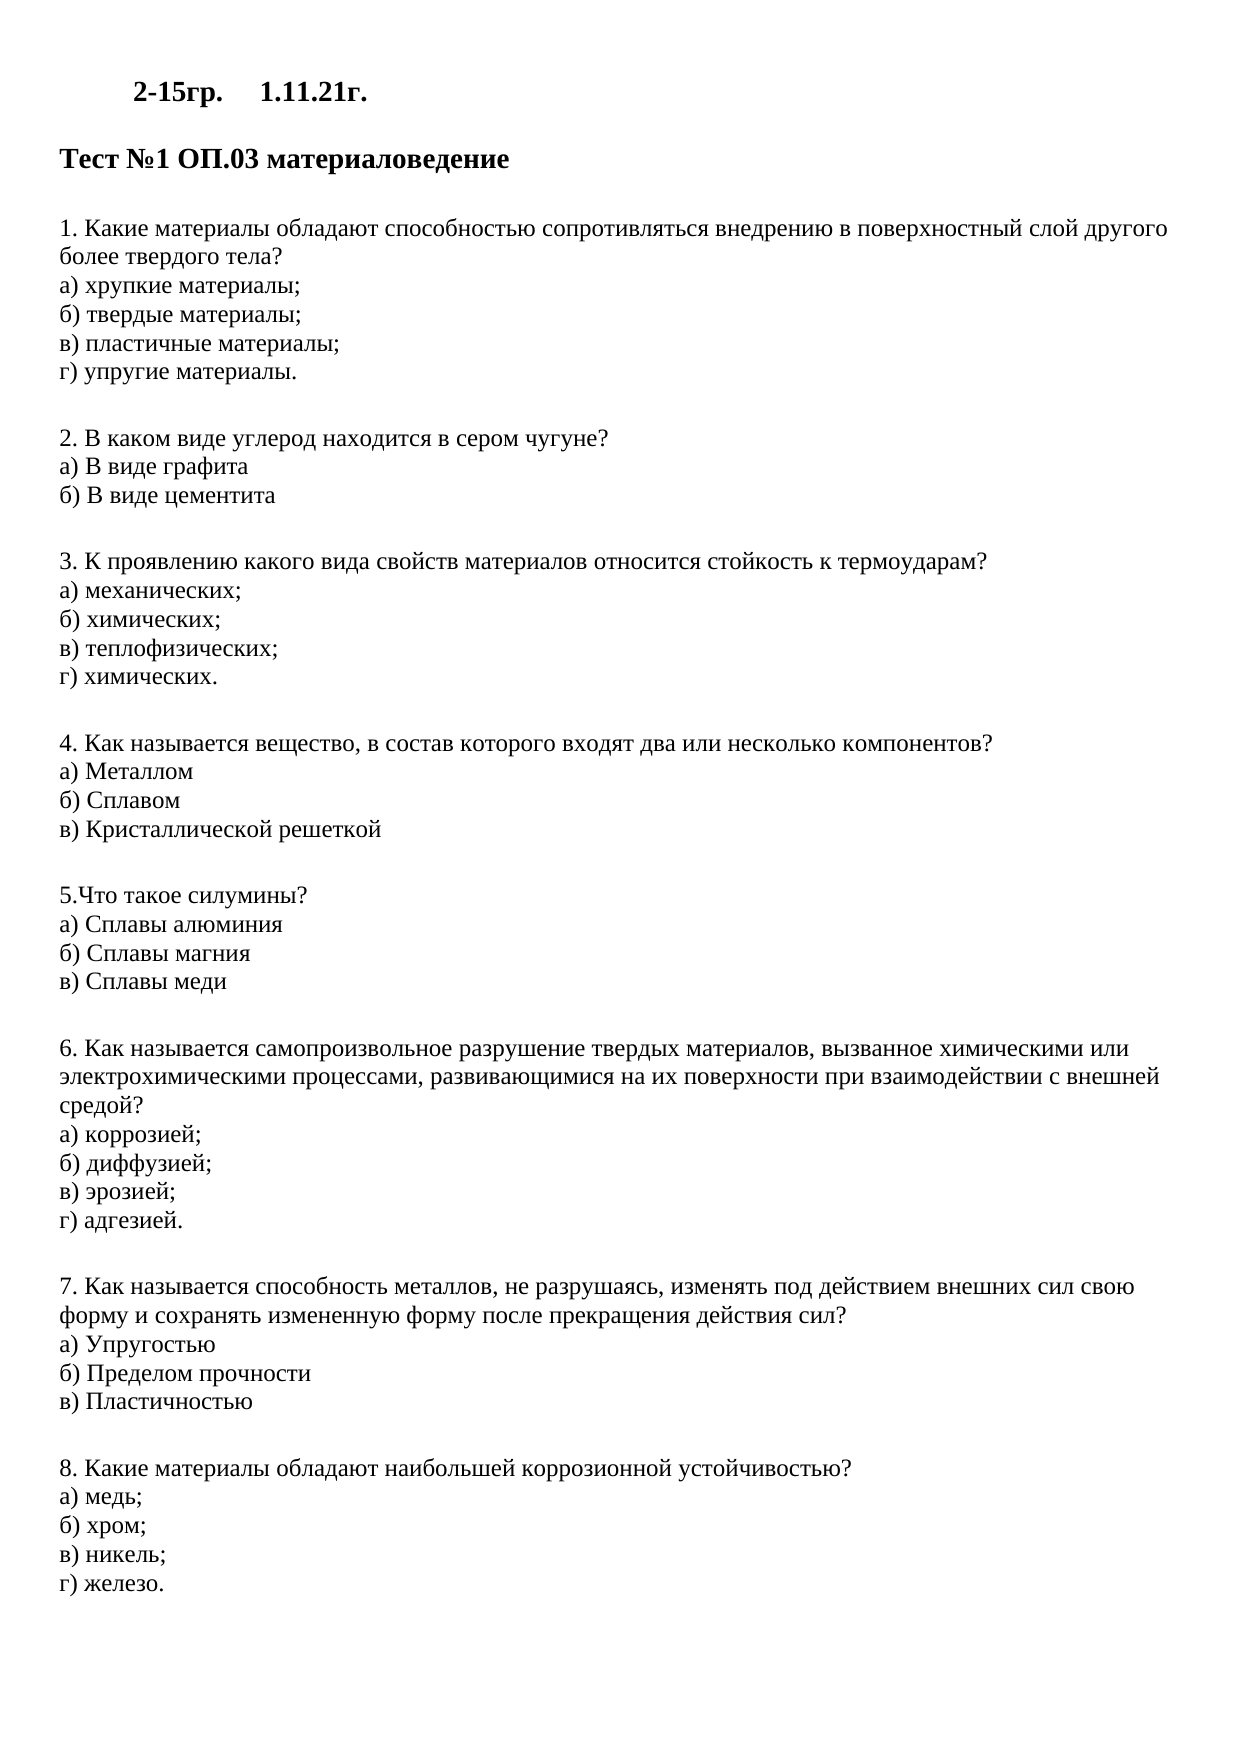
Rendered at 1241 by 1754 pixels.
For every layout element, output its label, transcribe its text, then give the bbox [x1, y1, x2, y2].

text 5.Что такое силумины? а) Сплавы алюминия б) Сплавы магния в) Сплавы меди [59, 880, 1181, 995]
text 6. Как называется самопроизвольное разрушение твердых материалов, вызванное химическими или электрохимическими процессами, развивающимися на их поверхности при взаимодействии с внешней средой? а) коррозией; б) диффузией; в) эрозией; г) адгезией. [59, 1033, 1181, 1234]
text 2. В каком виде углерод находится в сером чугуне? а) В виде графита б) В виде цементита [59, 423, 1181, 509]
text 8. Какие материалы обладают наибольшей коррозионной устойчивостью? а) медь; б) хром; в) никель; г) железо. [59, 1453, 1181, 1596]
text 7. Как называется способность металлов, не разрушаясь, изменять под действием внешних сил свою форму и сохранять измененную форму после прекращения действия сил? а) Упругостью б) Пределом прочности в) Пластичностью [59, 1271, 1181, 1415]
text 4. Как называется вещество, в состав которого входят два или несколько компонентов? а) Металлом б) Сплавом в) Кристаллической решеткой [59, 728, 1181, 843]
text 2-15гр. 1.11.21г. [59, 74, 1181, 107]
text Тест №1 ОП.03 материаловедение [59, 142, 1181, 175]
text 1. Какие материалы обладают способностью сопротивляться внедрению в поверхностный слой другого более твердого тела? а) хрупкие материалы; б) твердые материалы; в) пластичные материалы; г) упругие материалы. [59, 213, 1181, 385]
text 3. К проявлению какого вида свойств материалов относится стойкость к термоударам? а) механических; б) химических; в) теплофизических; г) химических. [59, 546, 1181, 690]
